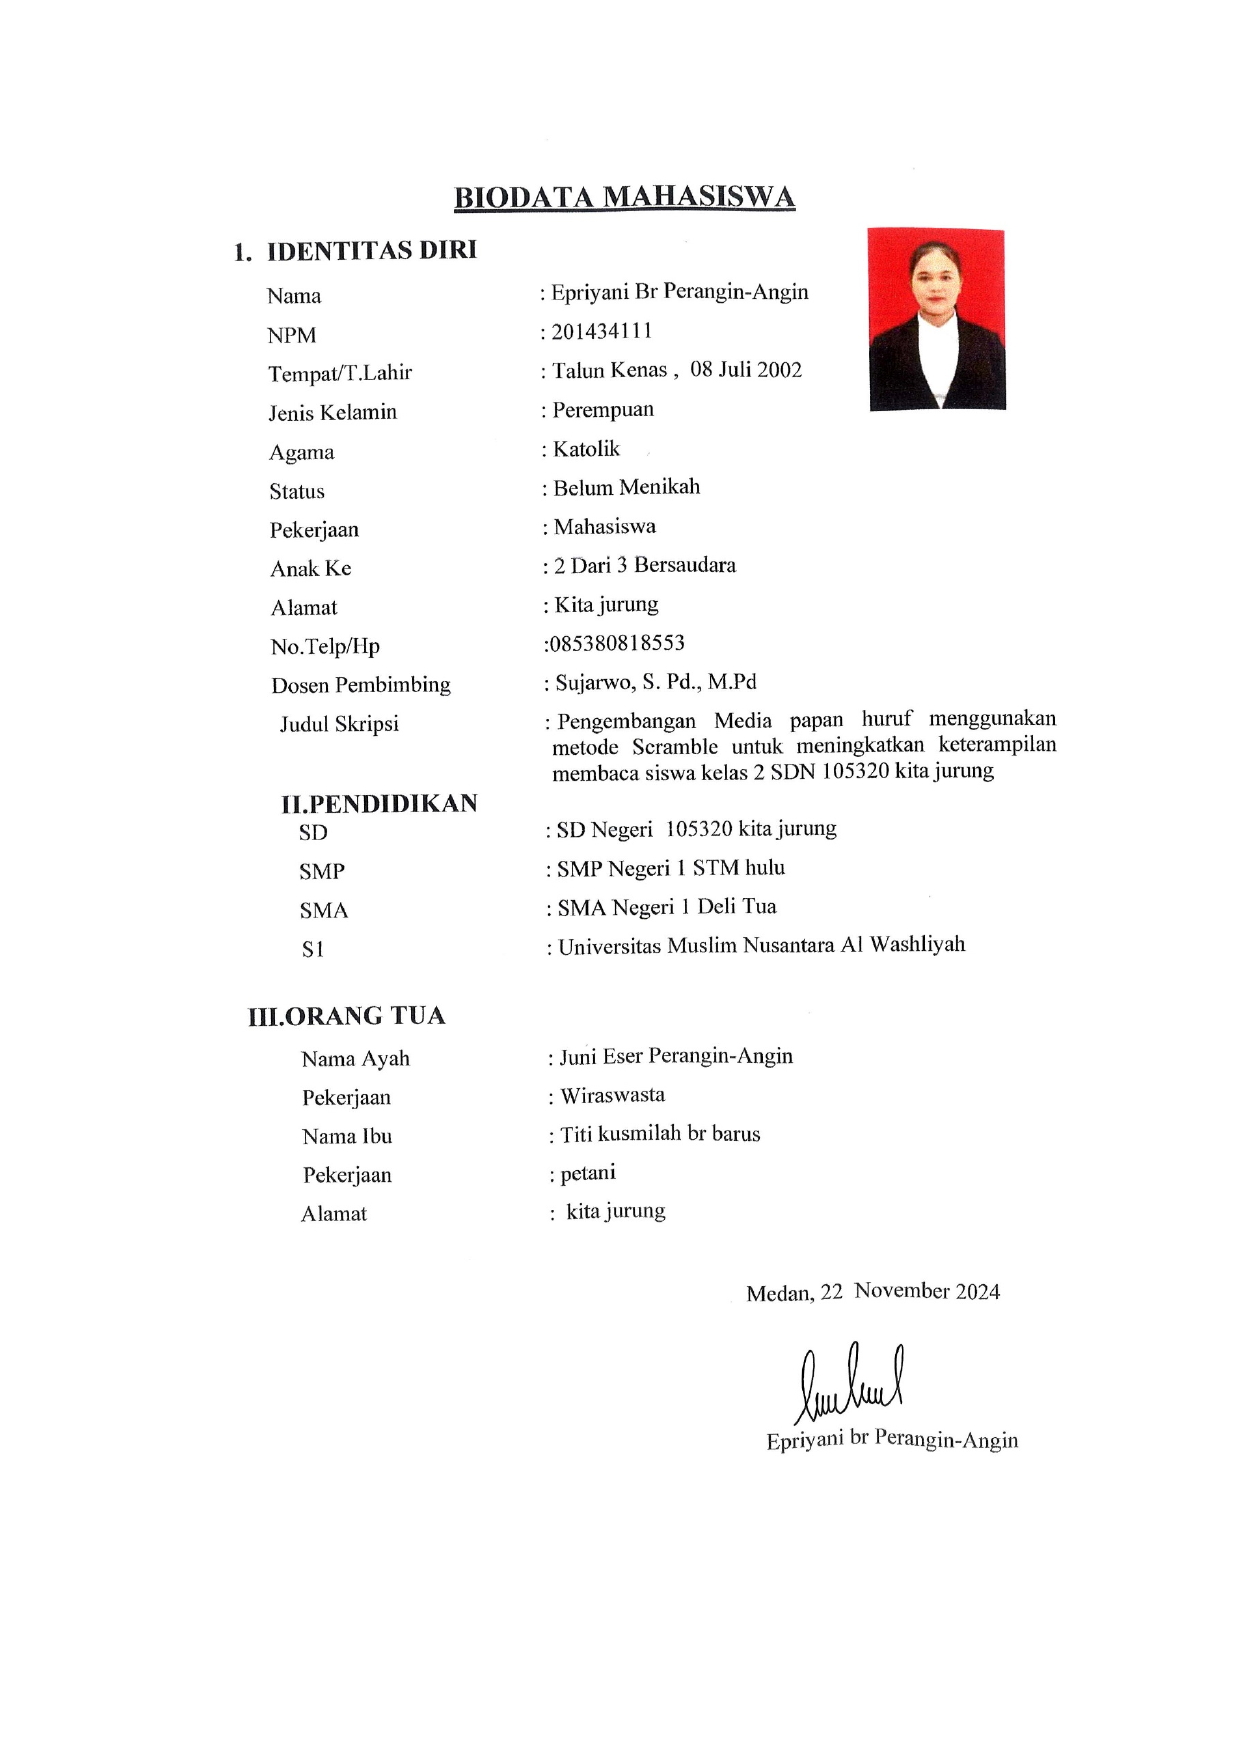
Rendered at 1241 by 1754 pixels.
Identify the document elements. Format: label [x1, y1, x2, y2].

picture [59, 59, 1182, 1645]
